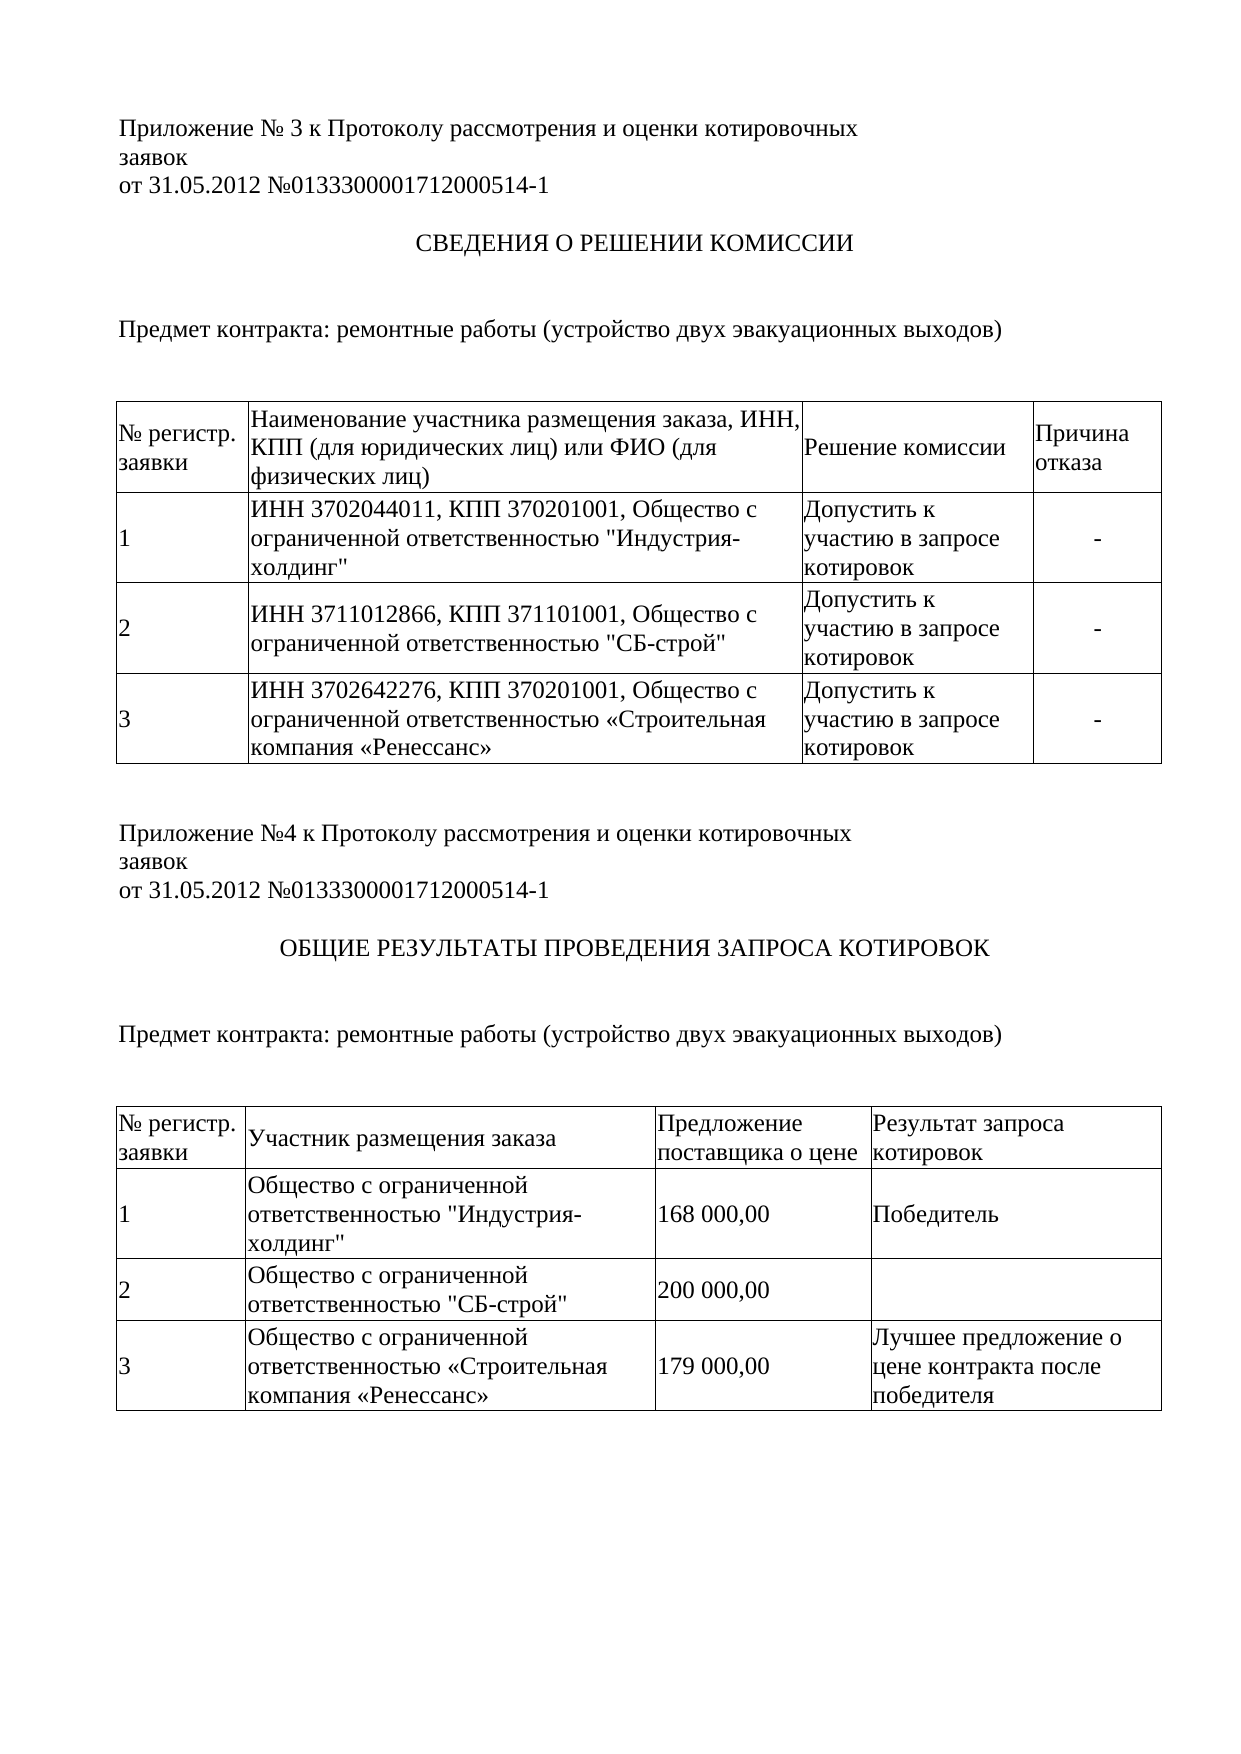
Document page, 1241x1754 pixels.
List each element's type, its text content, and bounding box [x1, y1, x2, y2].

table_header № регистр. заявки [117, 1107, 245, 1168]
table_header Наименование участника размещения заказа, ИНН, КПП (для юридических лиц) или ФИО (для физических лиц) [249, 402, 802, 492]
table_cell 2 [117, 583, 248, 672]
text Предмет контракта: ремонтные работы (устройство двух эвакуационных выходов) [118, 1019, 1152, 1048]
table_cell 3 [117, 674, 248, 763]
table_cell [872, 1259, 1161, 1320]
table_header Участник размещения заказа [246, 1107, 655, 1168]
table_header Результат запроса котировок [872, 1107, 1161, 1168]
table_cell 200 000,00 [656, 1259, 871, 1320]
table_cell ИНН 3702044011, КПП 370201001, Общество с ограниченной ответственностью "Индустрия-холдинг" [249, 493, 802, 582]
text Предмет контракта: ремонтные работы (устройство двух эвакуационных выходов) [118, 314, 1152, 343]
table_header Предложение поставщика о цене [656, 1107, 871, 1168]
table_cell 179 000,00 [656, 1321, 871, 1410]
table_cell - [1034, 583, 1161, 672]
table_cell ИНН 3711012866, КПП 371101001, Общество с ограниченной ответственностью "СБ-строй" [249, 583, 802, 672]
table_cell Общество с ограниченной ответственностью "СБ-строй" [246, 1259, 655, 1320]
table_cell - [1034, 493, 1161, 582]
table_header Приложение № 3 к Протоколу рассмотрения и оценки котировочных заявок от 31.05.2012 №0133300001712000514-1 [119, 113, 933, 199]
table_cell ИНН 3702642276, КПП 370201001, Общество с ограниченной ответственностью «Строительная компания «Ренессанс» [249, 674, 802, 763]
table_header № регистр. заявки [117, 402, 248, 492]
table_cell Победитель [872, 1169, 1161, 1258]
table_cell Общество с ограниченной ответственностью "Индустрия-холдинг" [246, 1169, 655, 1258]
text СВЕДЕНИЯ О РЕШЕНИИ КОМИССИИ [118, 228, 1152, 257]
text ОБЩИЕ РЕЗУЛЬТАТЫ ПРОВЕДЕНИЯ ЗАПРОСА КОТИРОВОК [118, 933, 1152, 961]
table_cell Допустить к участию в запросе котировок [803, 674, 1033, 763]
table_cell 1 [117, 493, 248, 582]
table_cell 168 000,00 [656, 1169, 871, 1258]
table_cell Общество с ограниченной ответственностью «Строительная компания «Ренессанс» [246, 1321, 655, 1410]
table_cell 1 [117, 1169, 245, 1258]
table_header Приложение №4 к Протоколу рассмотрения и оценки котировочных заявок от 31.05.2012 №0133300001712000514-1 [119, 818, 927, 904]
table_header Решение комиссии [803, 402, 1033, 492]
table_cell Допустить к участию в запросе котировок [803, 583, 1033, 672]
table_cell Допустить к участию в запросе котировок [803, 493, 1033, 582]
table_header Причина отказа [1034, 402, 1161, 492]
table_cell 3 [117, 1321, 245, 1410]
table_cell 2 [117, 1259, 245, 1320]
table_cell Лучшее предложение о цене контракта после победителя [872, 1321, 1161, 1410]
table_cell - [1034, 674, 1161, 763]
